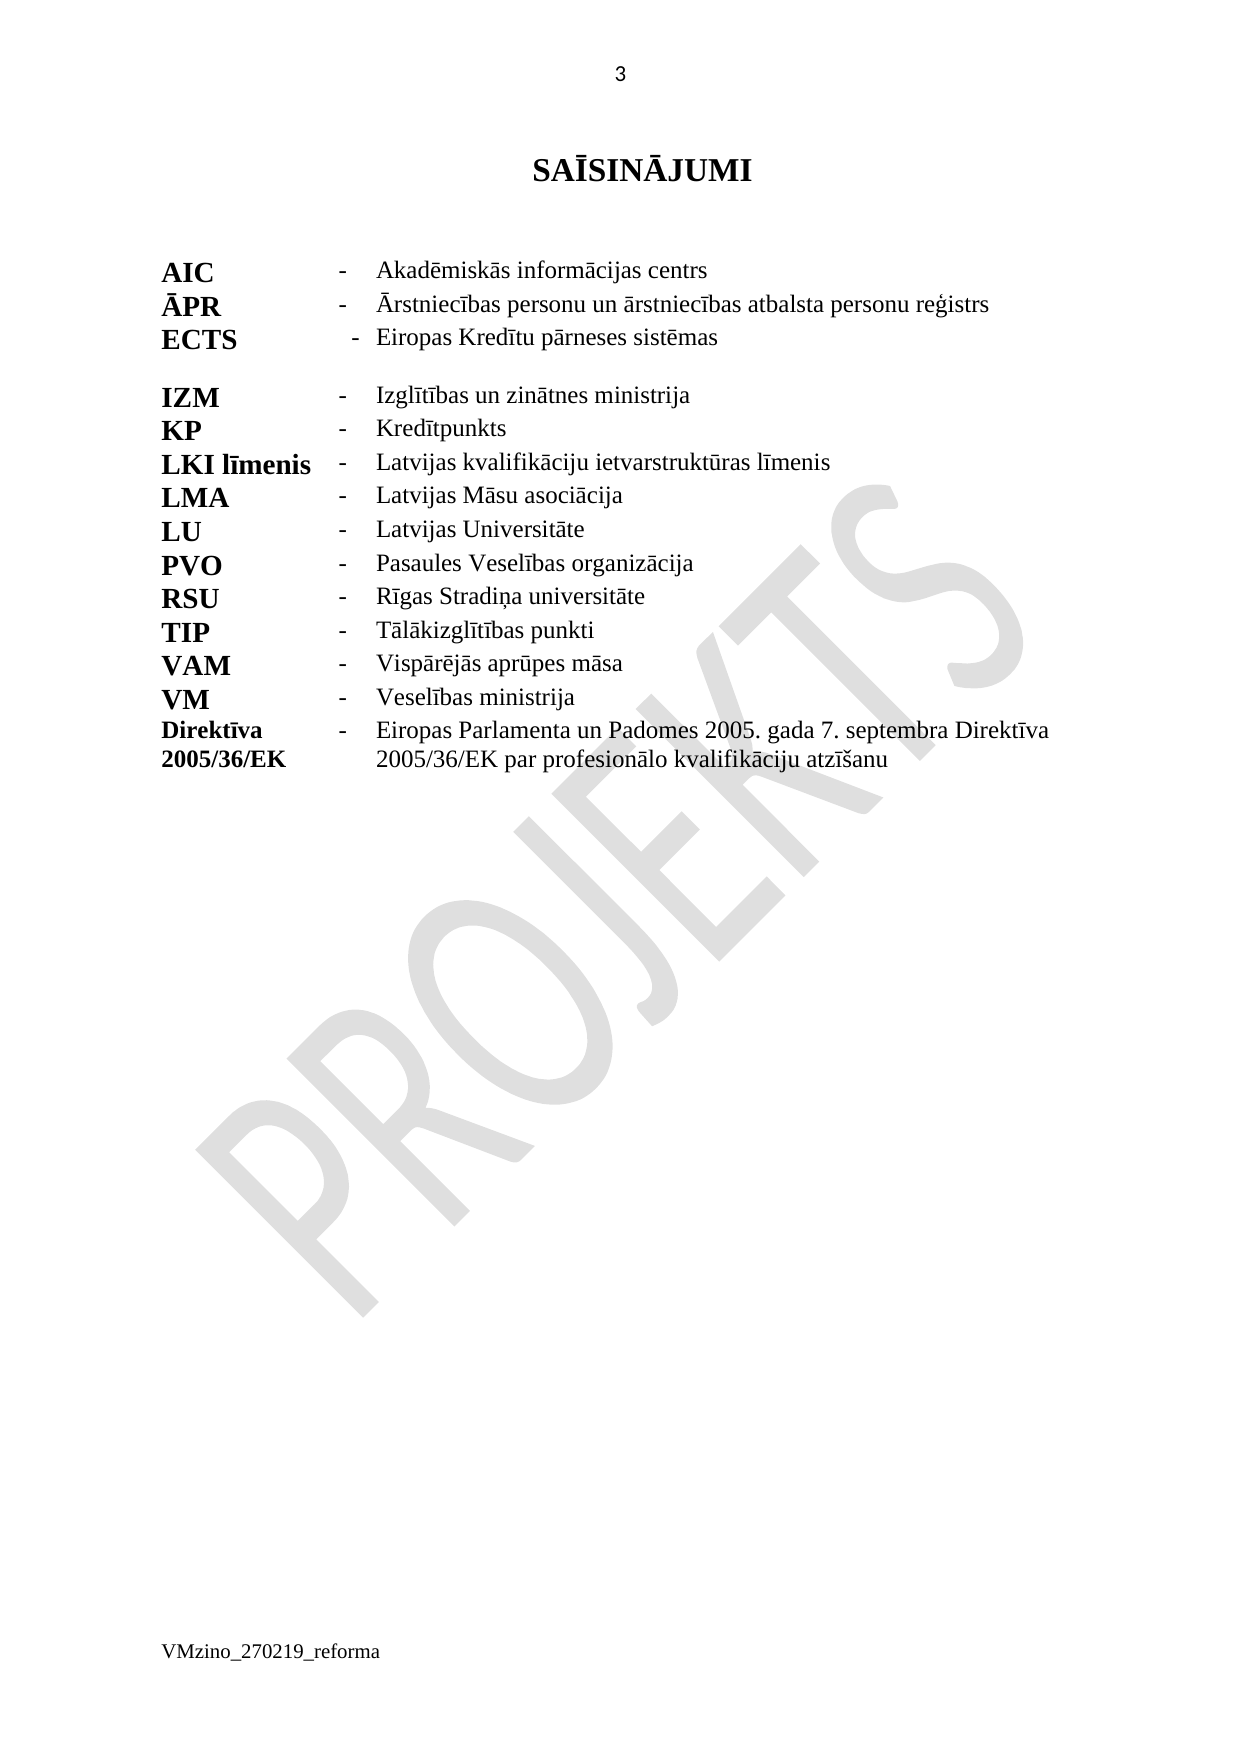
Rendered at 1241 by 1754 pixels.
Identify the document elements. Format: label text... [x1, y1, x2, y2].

table_cell - [327, 514, 364, 548]
table_cell Ārstniecības personu un ārstniecības atbalsta personu reģistrs [365, 289, 1119, 322]
table_cell Rīgas Stradiņa universitāte [365, 581, 1119, 615]
table_cell - [327, 682, 364, 715]
table_cell Izglītības un zinātnes ministrija [365, 380, 1119, 413]
table_cell TIP [150, 615, 327, 648]
table_cell PVO [150, 548, 327, 581]
table_cell KP [150, 414, 327, 447]
table_cell - [327, 715, 364, 773]
table_header - [327, 255, 364, 289]
table_cell Tālākizglītības punkti [365, 615, 1119, 648]
table_cell - [327, 447, 364, 481]
table_cell - [327, 615, 364, 648]
table_cell - [327, 648, 364, 682]
table_cell VM [150, 682, 327, 715]
table_cell LMA [150, 481, 327, 514]
table_cell Kredītpunkts [365, 414, 1119, 447]
table_cell LU [150, 514, 327, 548]
subtitle SAĪSINĀJUMI [194, 150, 1090, 188]
table_cell - [327, 548, 364, 581]
table_cell Pasaules Veselības organizācija [365, 548, 1119, 581]
table_cell IZM [150, 380, 327, 413]
table_header AIC [150, 255, 327, 289]
table_cell ĀPR [150, 289, 327, 322]
table_cell Veselības ministrija [365, 682, 1119, 715]
table_cell Latvijas kvalifikāciju ietvarstruktūras līmenis [365, 447, 1119, 481]
table_cell - [327, 414, 364, 447]
table_cell Direktīva 2005/36/EK [150, 715, 327, 773]
table_cell LKI līmenis [150, 447, 327, 481]
table_cell - [327, 481, 364, 514]
table_cell - [327, 380, 364, 413]
table_cell [327, 323, 364, 380]
table_cell Latvijas Universitāte [365, 514, 1119, 548]
table_cell - [327, 581, 364, 615]
table_cell Eiropas Kredītu pārneses sistēmas [365, 323, 1119, 380]
table_cell Vispārējās aprūpes māsa [365, 648, 1119, 682]
table_cell RSU [150, 581, 327, 615]
table_header Akadēmiskās informācijas centrs [365, 255, 1119, 289]
table_cell Eiropas Parlamenta un Padomes 2005. gada 7. septembra Direktīva 2005/36/EK par profesionālo kvalifikāciju atzīšanu [365, 715, 1119, 773]
table_cell - [327, 289, 364, 322]
table_cell ECTS [150, 323, 327, 380]
table_cell Latvijas Māsu asociācija [365, 481, 1119, 514]
table_cell VAM [150, 648, 327, 682]
